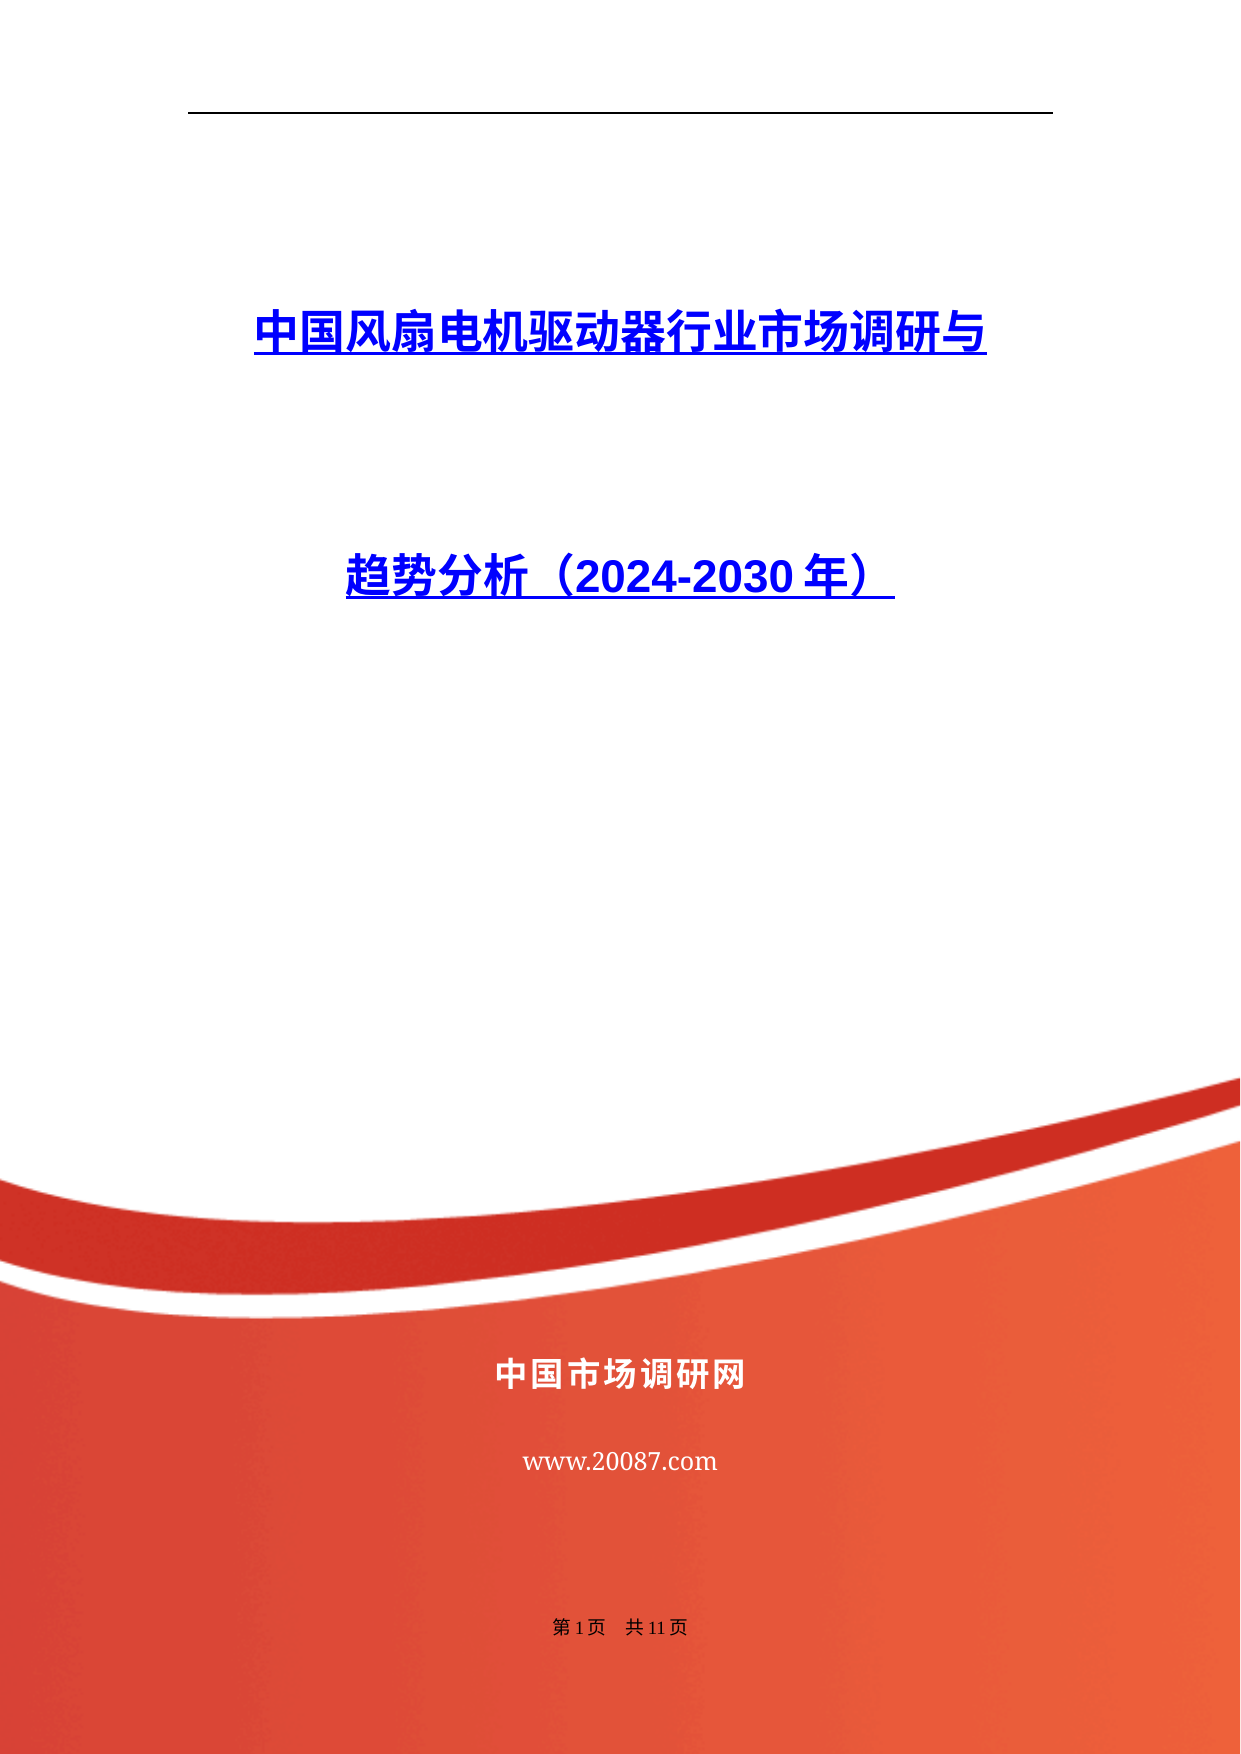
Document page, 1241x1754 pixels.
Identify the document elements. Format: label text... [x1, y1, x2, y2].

subtitle 中国市场调研网 [187, 1339, 1053, 1404]
table_header 中国风扇电机驱动器行业市场调研与趋势分析（2024-2030年） [188, 207, 1053, 773]
text www.20087.com [187, 1428, 1053, 1493]
picture [0, 1006, 1241, 1754]
